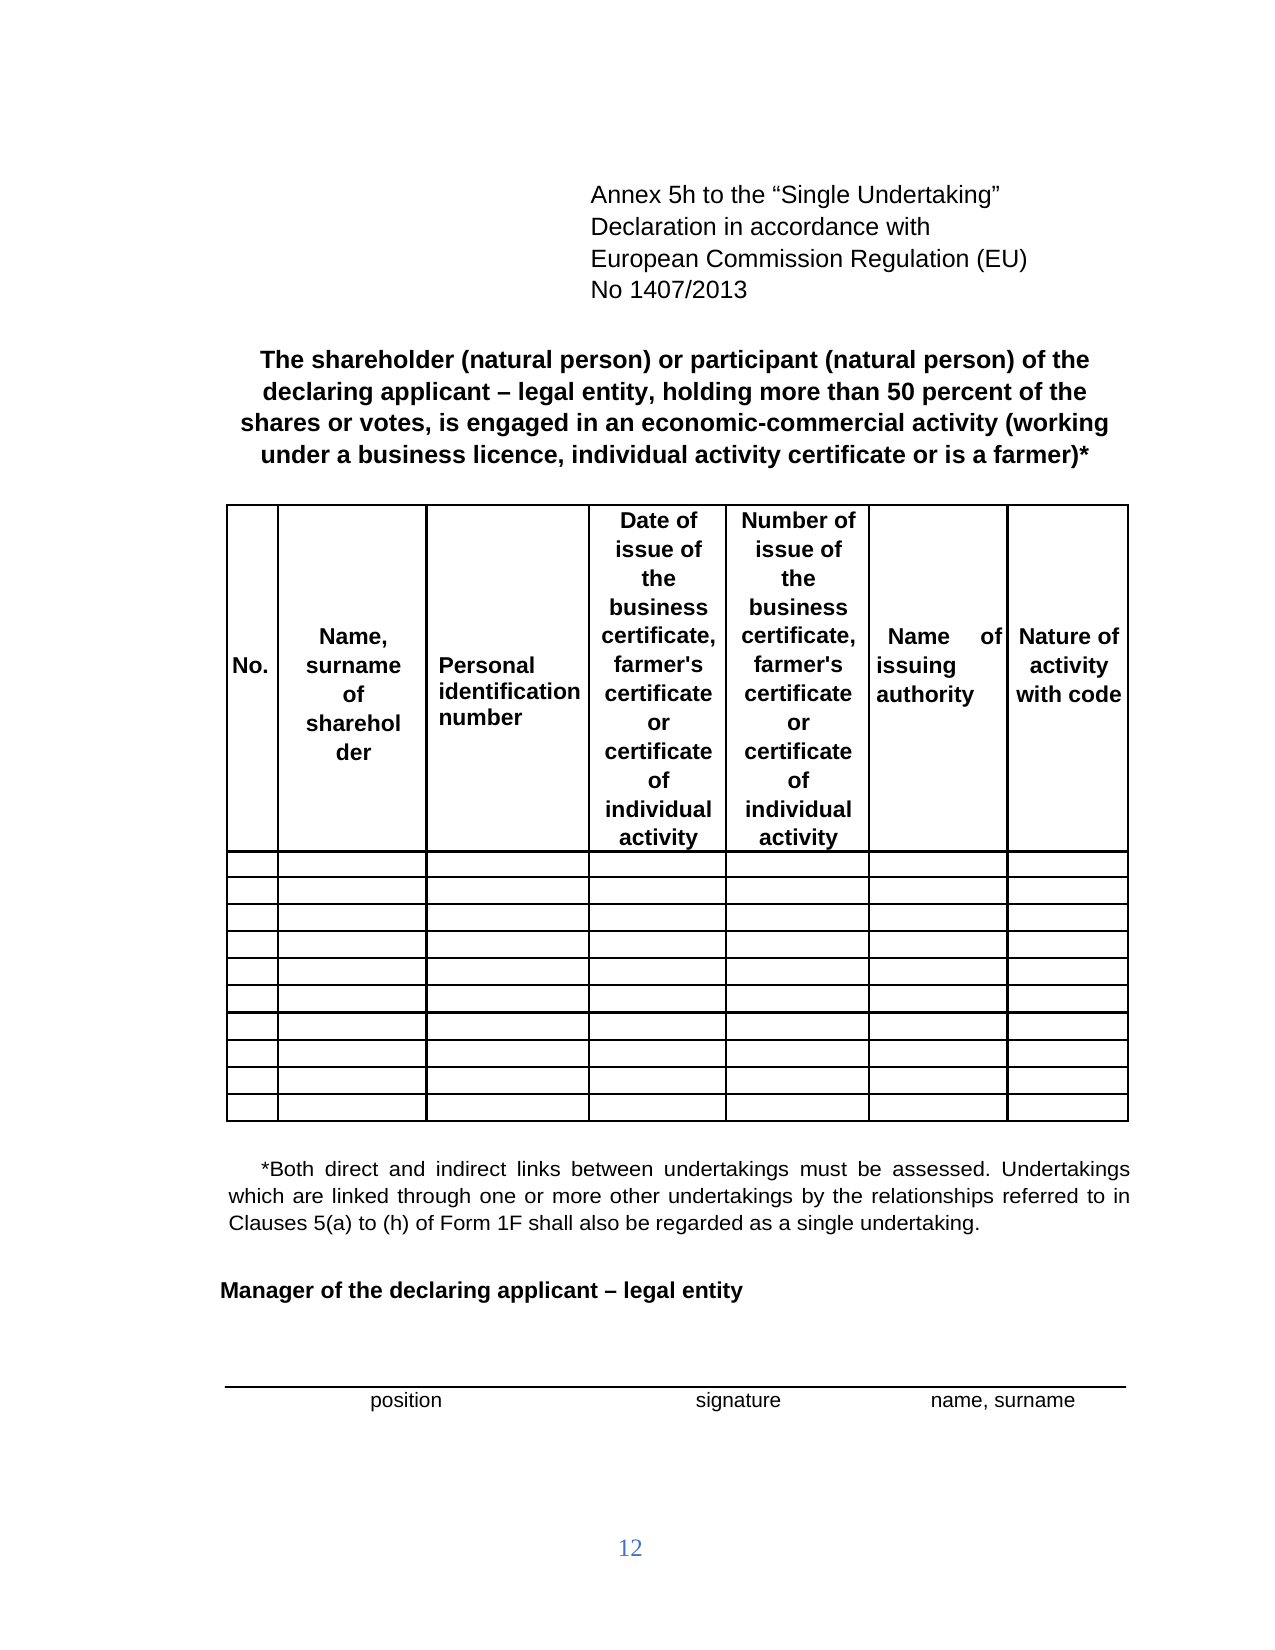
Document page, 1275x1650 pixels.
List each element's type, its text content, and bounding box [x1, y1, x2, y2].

table_cell [1009, 1014, 1127, 1038]
table_cell [428, 853, 588, 876]
table_cell [727, 1014, 868, 1038]
table_header Name, surname of shareholder [279, 506, 425, 850]
table_cell [1009, 959, 1127, 984]
table_header Personal identification number [428, 506, 588, 850]
table_header No. [228, 506, 277, 850]
table_header Date of issue of the business certificate, farmer's certificate or certificate of individual activity [590, 506, 725, 850]
table_cell [590, 959, 725, 984]
table_cell [727, 959, 868, 984]
table_cell [279, 905, 425, 930]
table_cell [870, 932, 1006, 957]
table_cell [279, 1068, 425, 1093]
table_cell [1009, 1068, 1127, 1093]
table_cell [428, 932, 588, 957]
table_cell [870, 986, 1006, 1011]
table_cell [228, 853, 277, 876]
table_cell [1009, 1095, 1127, 1120]
table_cell [590, 878, 725, 903]
table_cell [870, 1041, 1006, 1066]
table_cell [279, 1095, 425, 1120]
table_cell [428, 1095, 588, 1120]
table_cell [590, 853, 725, 876]
table_cell [228, 959, 277, 984]
table_cell [1009, 1041, 1127, 1066]
table_cell [870, 878, 1006, 903]
table_cell [870, 1014, 1006, 1038]
table_header Name of issuing authority [870, 506, 1006, 850]
subtitle Manager of the declaring applicant – legal entity [157, 1277, 1162, 1303]
table_cell [590, 1095, 725, 1120]
text position signature name, surname [370, 1382, 1162, 1412]
table_cell [727, 878, 868, 903]
table_cell [590, 986, 725, 1011]
text Annex 5h to the “Single Undertaking” Declaration in accordance with European Commission Regulation (EU) No 1407/2013 [590, 181, 1046, 304]
table_cell [727, 905, 868, 930]
table_cell [279, 986, 425, 1011]
table_cell [1009, 878, 1127, 903]
table_cell [228, 1041, 277, 1066]
table_cell [428, 986, 588, 1011]
table_cell [870, 959, 1006, 984]
table_cell [590, 905, 725, 930]
table_cell [870, 1068, 1006, 1093]
table_cell [870, 905, 1006, 930]
table_cell [590, 1068, 725, 1093]
table_cell [228, 1014, 277, 1038]
table_cell [428, 959, 588, 984]
table_cell [1009, 932, 1127, 957]
table_header Nature of activity with code [1009, 506, 1127, 850]
table_cell [228, 1095, 277, 1120]
table_cell [428, 878, 588, 903]
table_cell [1009, 853, 1127, 876]
table_cell [727, 1068, 868, 1093]
table_cell [279, 1014, 425, 1038]
table_cell [727, 932, 868, 957]
table_header Number of issue of the business certificate, farmer's certificate or certificate of individual activity [727, 506, 868, 850]
table_cell [228, 878, 277, 903]
table_cell [870, 1095, 1006, 1120]
table_cell [279, 959, 425, 984]
text *Both direct and indirect links between undertakings must be assessed. Undertakings which are linked through one or more other undertakings by the relationships referred to in Clauses 5(a) to (h) of Form 1F shall also be regarded as a single undertaking. [228, 1157, 1132, 1235]
table_cell [727, 853, 868, 876]
table_cell [228, 986, 277, 1011]
table_cell [727, 986, 868, 1011]
table_cell [590, 932, 725, 957]
table_cell [428, 1014, 588, 1038]
table_cell [228, 1068, 277, 1093]
table_cell [279, 1041, 425, 1066]
table_cell [228, 932, 277, 957]
table_cell [428, 1068, 588, 1093]
table_cell [590, 1014, 725, 1038]
table_cell [428, 1041, 588, 1066]
table_cell [279, 932, 425, 957]
table_cell [727, 1041, 868, 1066]
table_cell [1009, 986, 1127, 1011]
table_cell [279, 853, 425, 876]
table_cell [228, 905, 277, 930]
text The shareholder (natural person) or participant (natural person) of the declaring applicant – legal entity, holding more than 50 percent of the shares or votes, is engaged in an economic-commercial activity (working under a business licence, individual activity certificate or is a farmer)* [235, 345, 1115, 468]
table_cell [428, 905, 588, 930]
table_cell [590, 1041, 725, 1066]
table_cell [279, 878, 425, 903]
table_cell [870, 853, 1006, 876]
table_cell [727, 1095, 868, 1120]
table_cell [1009, 905, 1127, 930]
